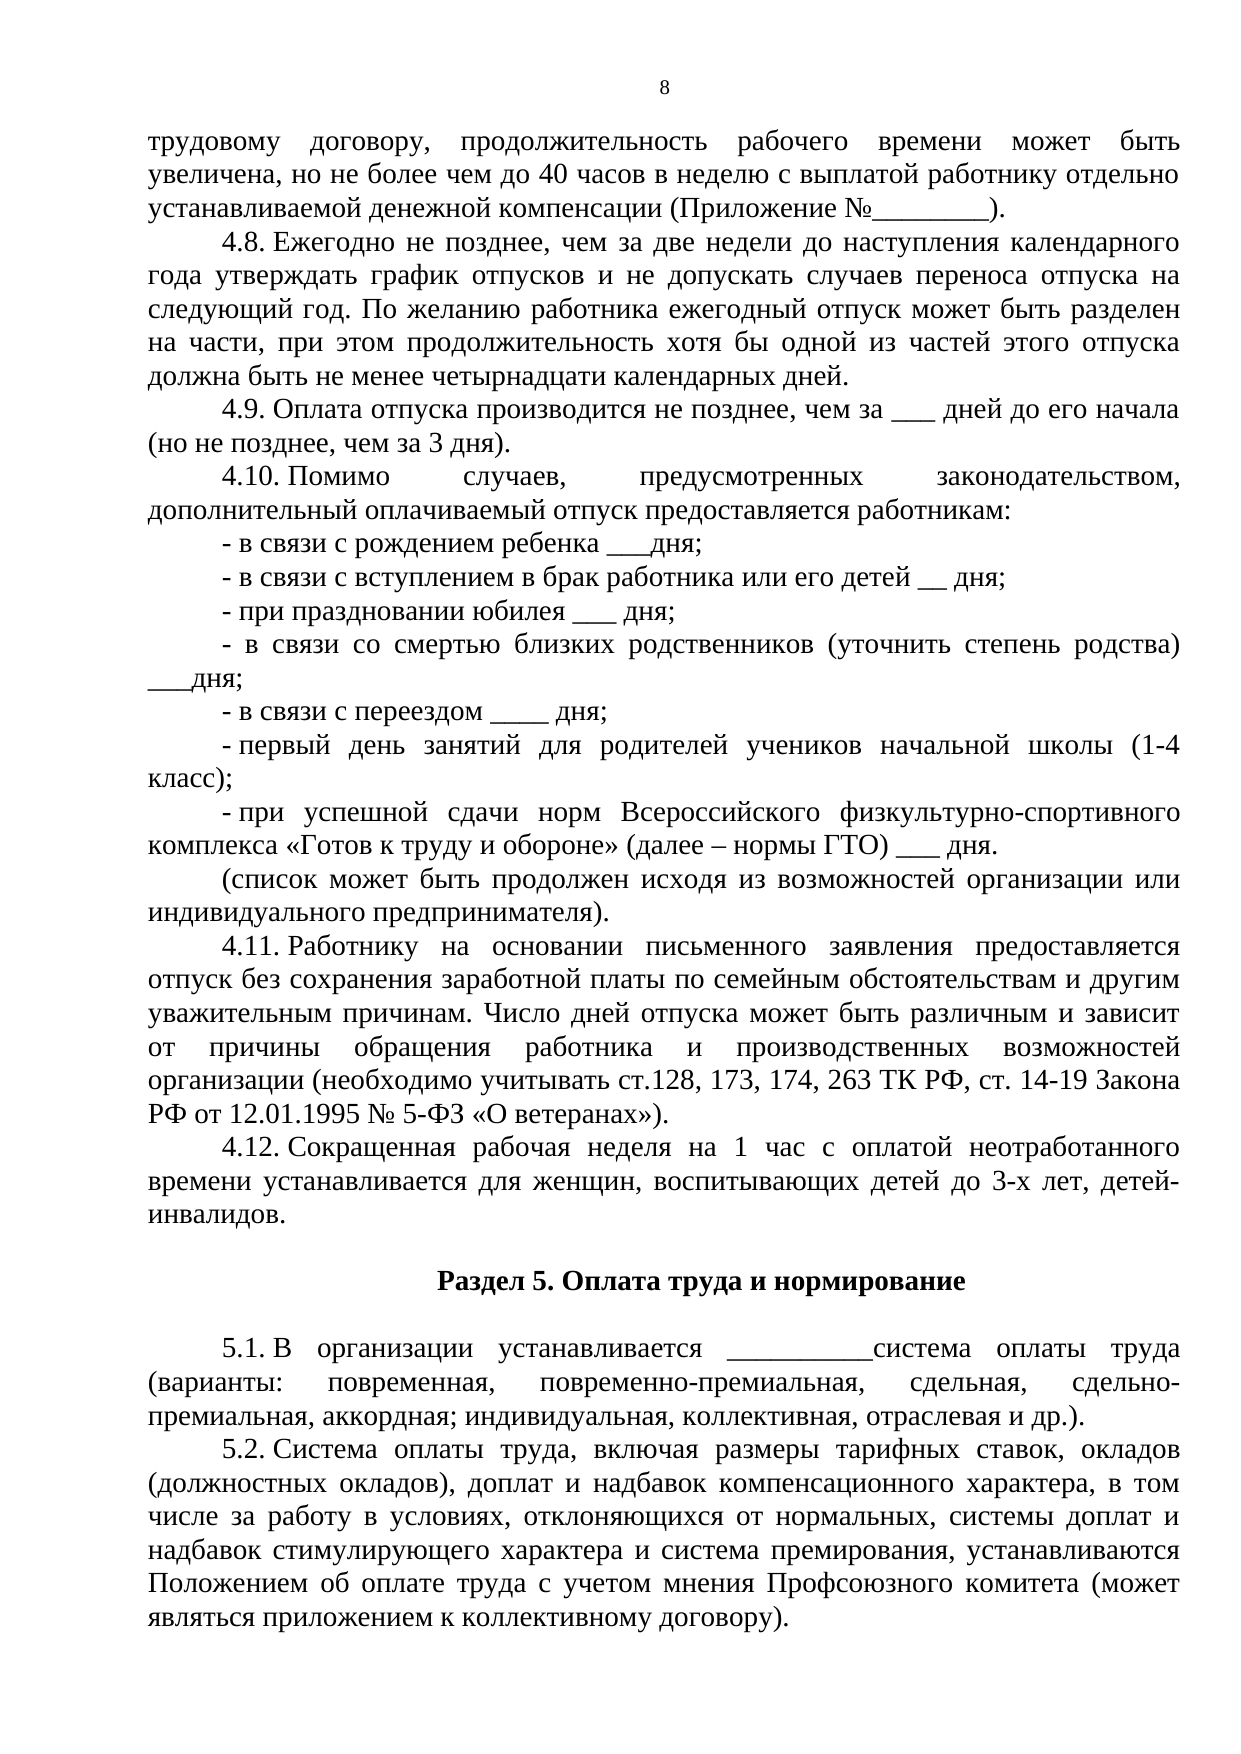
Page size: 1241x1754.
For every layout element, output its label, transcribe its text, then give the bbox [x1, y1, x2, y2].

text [148, 123, 1181, 224]
text 4.12. Сокращенная рабочая неделя на 1 час с оплатой неотработанного времени устанавливается для женщин, воспитывающих детей до 3-х лет, детей-инвалидов. [148, 1129, 1181, 1230]
text - в связи с переездом ____ дня; [148, 693, 1181, 727]
text 5.1. В организации устанавливается __________система оплаты труда (варианты: повременная, повременно-премиальная, сдельная, сдельно-премиальная, аккордная; индивидуальная, коллективная, отраслевая и др.). [148, 1331, 1181, 1431]
text - в связи с вступлением в брак работника или его детей __ дня; [148, 559, 1181, 593]
text - при праздновании юбилея ___ дня; [148, 593, 1181, 626]
text 4.10. Помимо случаев, предусмотренных законодательством, дополнительный оплачиваемый отпуск предоставляется работникам: [148, 458, 1181, 526]
text 4.11. Работнику на основании письменного заявления предоставляется отпуск без сохранения заработной платы по семейным обстоятельствам и другим уважительным причинам. Число дней отпуска может быть различным и зависит от причины обращения работника и производственных возможностей организации (необходимо учитывать ст.128, 173, 174, 263 ТК РФ, ст. 14-19 Закона РФ от 12.01.1995 № 5-ФЗ «О ветеранах»). [148, 928, 1181, 1129]
text (список может быть продолжен исходя из возможностей организации или индивидуального предпринимателя). [148, 861, 1181, 928]
text 5.2. Система оплаты труда, включая размеры тарифных ставок, окладов (должностных окладов), доплат и надбавок компенсационного характера, в том числе за работу в условиях, отклоняющихся от нормальных, системы доплат и надбавок стимулирующего характера и система премирования, устанавливаются Положением об оплате труда с учетом мнения Профсоюзного комитета (может являться приложением к коллективному договору). [148, 1431, 1181, 1632]
text 4.9. Оплата отпуска производится не позднее, чем за ___ дней до его начала (но не позднее, чем за 3 дня). [148, 391, 1181, 458]
text 4.8. Ежегодно не позднее, чем за две недели до наступления календарного года утверждать график отпусков и не допускать случаев переноса отпуска на следующий год. По желанию работника ежегодный отпуск может быть разделен на части, при этом продолжительность хотя бы одной из частей этого отпуска должна быть не менее четырнадцати календарных дней. [148, 224, 1181, 391]
text - в связи со смертью близких родственников (уточнить степень родства) ___дня; [148, 626, 1181, 693]
text Раздел 5. Оплата труда и нормирование [148, 1263, 1181, 1297]
text - первый день занятий для родителей учеников начальной школы (1-4 класс); [148, 727, 1181, 794]
text - при успешной сдачи норм Всероссийского физкультурно-спортивного комплекса «Готов к труду и обороне» (далее – нормы ГТО) ___ дня. [148, 794, 1181, 861]
text - в связи с рождением ребенка ___дня; [148, 526, 1181, 559]
